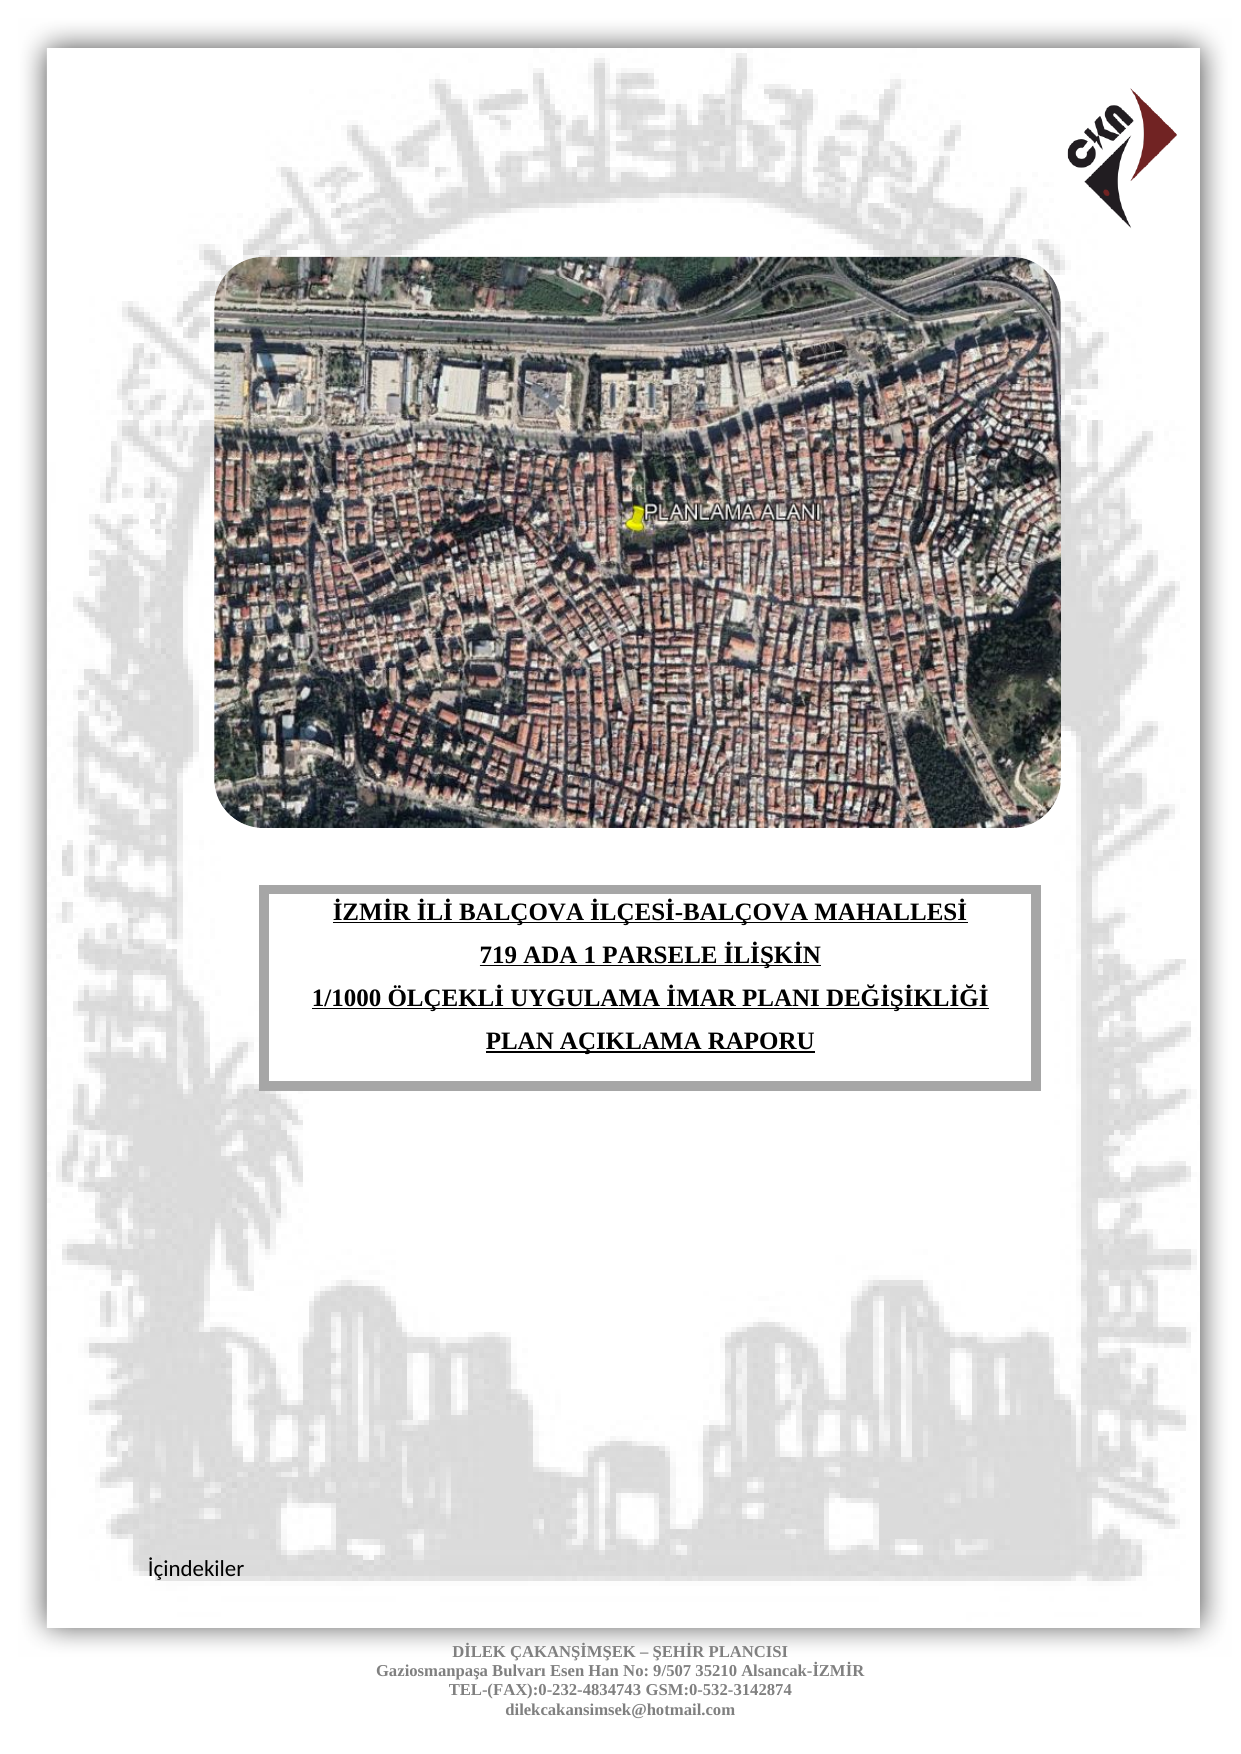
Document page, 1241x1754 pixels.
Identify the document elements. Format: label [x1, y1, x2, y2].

picture [46, 48, 1200, 1628]
